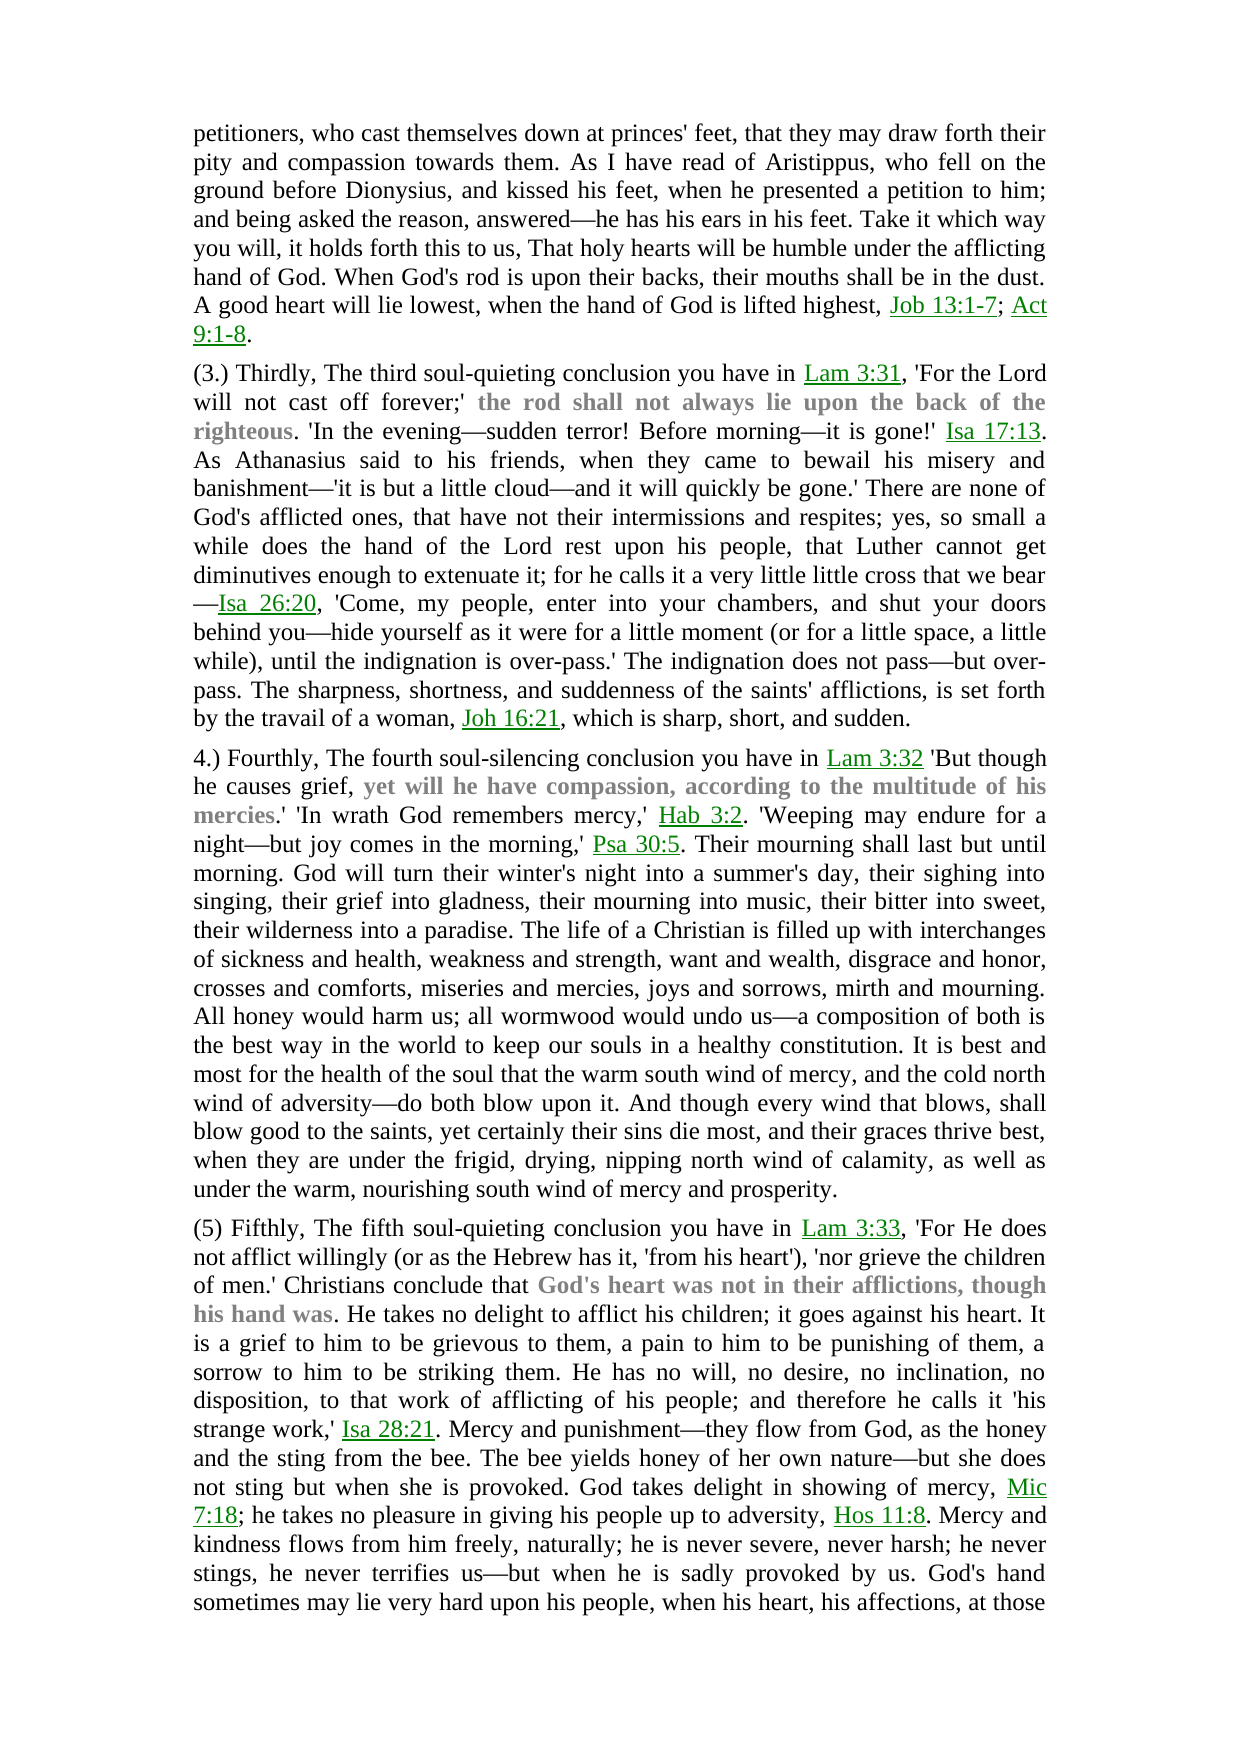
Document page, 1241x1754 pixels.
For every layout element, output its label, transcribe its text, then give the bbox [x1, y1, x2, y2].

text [193, 1213, 1047, 1616]
text 4.) Fourthly, The fourth soul-silencing conclusion you have in Lam 3:32 'But though he causes grief, yet will he have compassion, according to the multitude of his mercies.' 'In wrath God remembers mercy,' Hab 3:2. 'Weeping may endure for a night—but joy comes in the morning,' Psa 30:5. Their mourning shall last but until morning. God will turn their winter's night into a summer's day, their sighing into singing, their grief into gladness, their mourning into music, their bitter into sweet, their wilderness into a paradise. The life of a Christian is filled up with interchanges of sickness and health, weakness and strength, want and wealth, disgrace and honor, crosses and comforts, miseries and mercies, joys and sorrows, mirth and mourning. All honey would harm us; all wormwood would undo us—a composition of both is the best way in the world to keep our souls in a healthy constitution. It is best and most for the health of the soul that the warm south wind of mercy, and the cold north wind of adversity—do both blow upon it. And though every wind that blows, shall blow good to the saints, yet certainly their sins die most, and their graces thrive best, when they are under the frigid, drying, nipping north wind of calamity, as well as under the warm, nourishing south wind of mercy and prosperity. [193, 743, 1047, 1203]
text (3.) Thirdly, The third soul-quieting conclusion you have in Lam 3:31, 'For the Lord will not cast off forever;' the rod shall not always lie upon the back of the righteous. 'In the evening—sudden terror! Before morning—it is gone!' Isa 17:13. As Athanasius said to his friends, when they came to bewail his misery and banishment—'it is but a little cloud—and it will quickly be gone.' There are none of God's afflicted ones, that have not their intermissions and respites; yes, so small a while does the hand of the Lord rest upon his people, that Luther cannot get diminutives enough to extenuate it; for he calls it a very little little cross that we bear—Isa 26:20, 'Come, my people, enter into your chambers, and shut your doors behind you—hide yourself as it were for a little moment (or for a little space, a little while), until the indignation is over-pass.' The indignation does not pass—but over-pass. The sharpness, shortness, and suddenness of the saints' afflictions, is set forth by the travail of a woman, Joh 16:21, which is sharp, short, and sudden. [193, 358, 1047, 732]
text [193, 118, 1047, 348]
